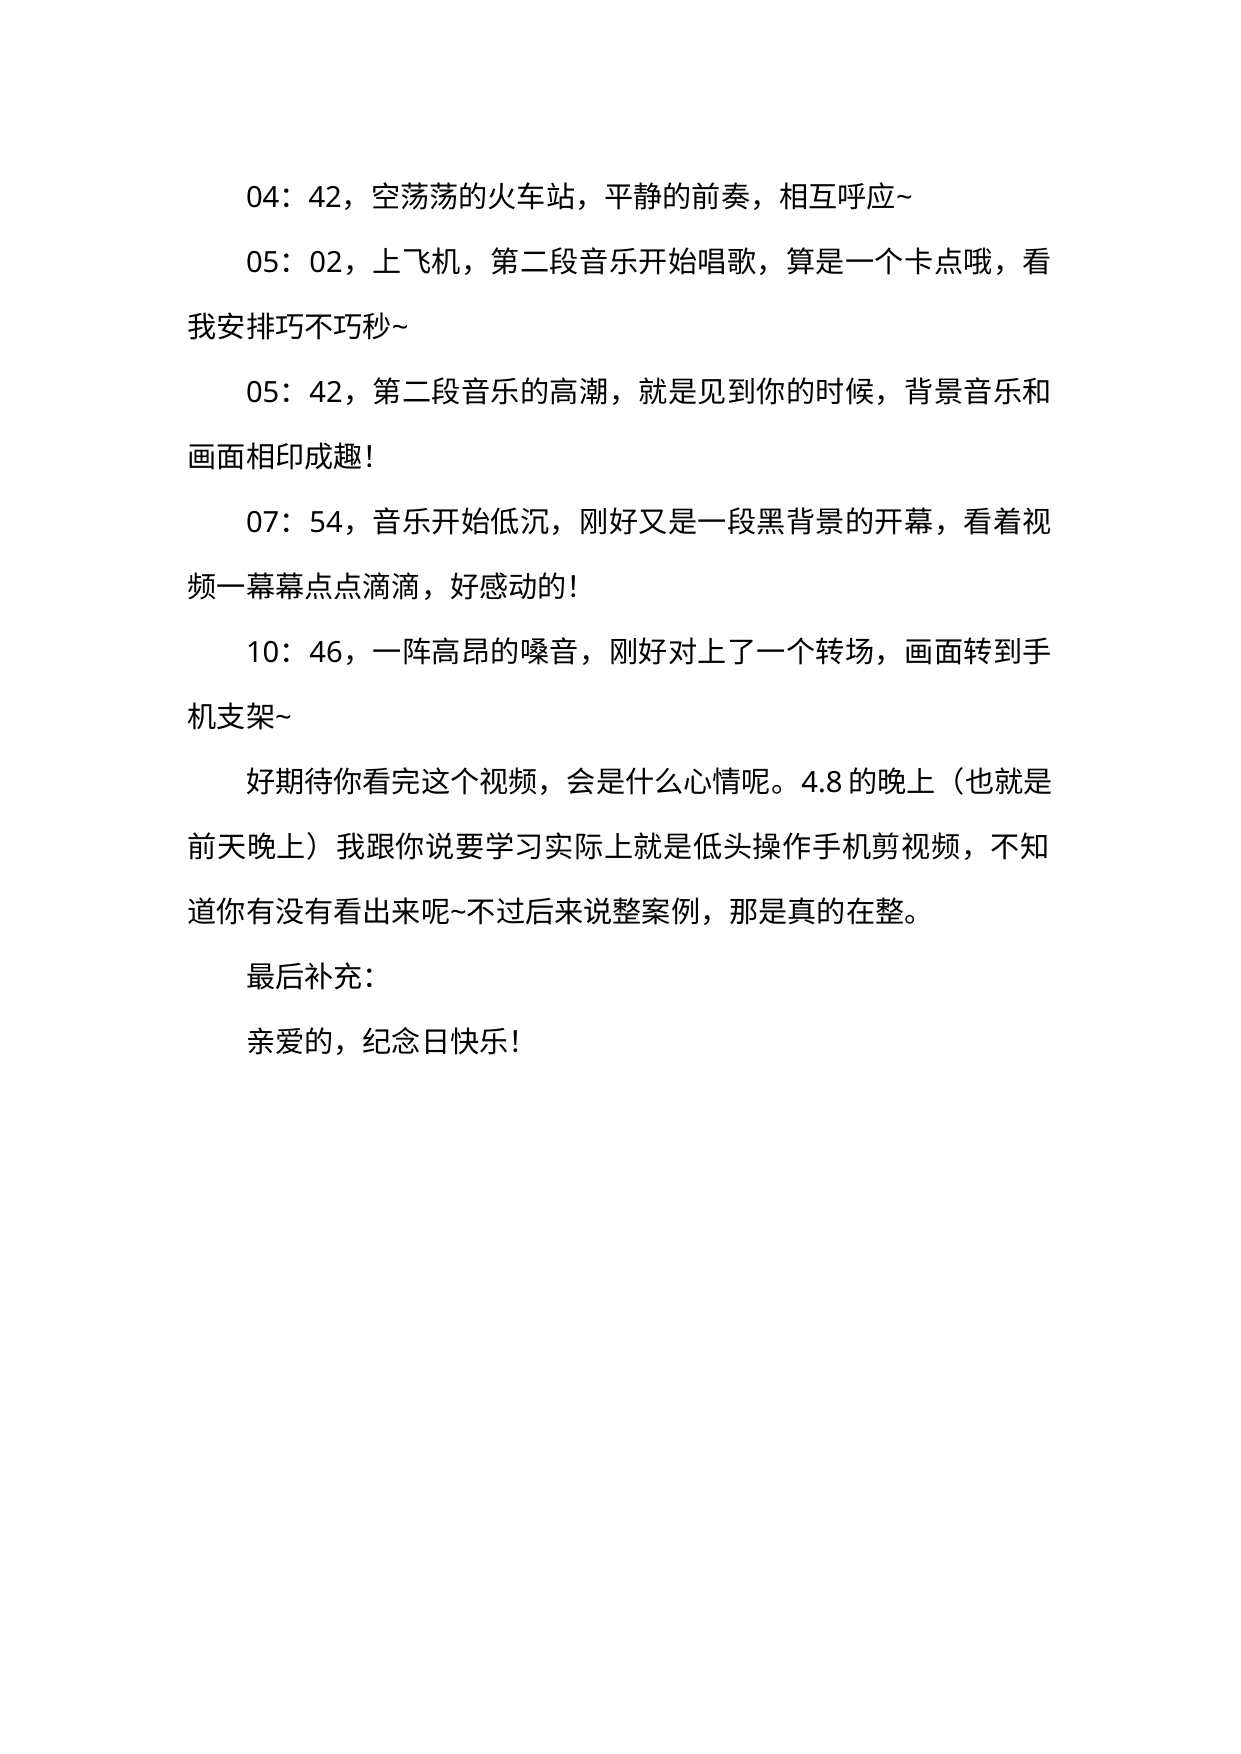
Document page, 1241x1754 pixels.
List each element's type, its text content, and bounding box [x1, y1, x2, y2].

text 最后补充： [187, 942, 1053, 1007]
text 好期待你看完这个视频，会是什么心情呢。4.8的晚上（也就是前天晚上）我跟你说要学习实际上就是低头操作手机剪视频，不知道你有没有看出来呢~不过后来说整案例，那是真的在整。 [187, 747, 1053, 942]
text 07：54，音乐开始低沉，刚好又是一段黑背景的开幕，看着视频一幕幕点点滴滴，好感动的！ [187, 487, 1053, 617]
text 亲爱的，纪念日快乐！ [187, 1007, 1053, 1072]
text 10：46，一阵高昂的嗓音，刚好对上了一个转场，画面转到手机支架~ [187, 617, 1053, 747]
text 05：02，上飞机，第二段音乐开始唱歌，算是一个卡点哦，看我安排巧不巧秒~ [187, 227, 1053, 357]
text 05：42，第二段音乐的高潮，就是见到你的时候，背景音乐和画面相印成趣！ [187, 357, 1053, 487]
text 04：42，空荡荡的火车站，平静的前奏，相互呼应~ [187, 162, 1053, 227]
